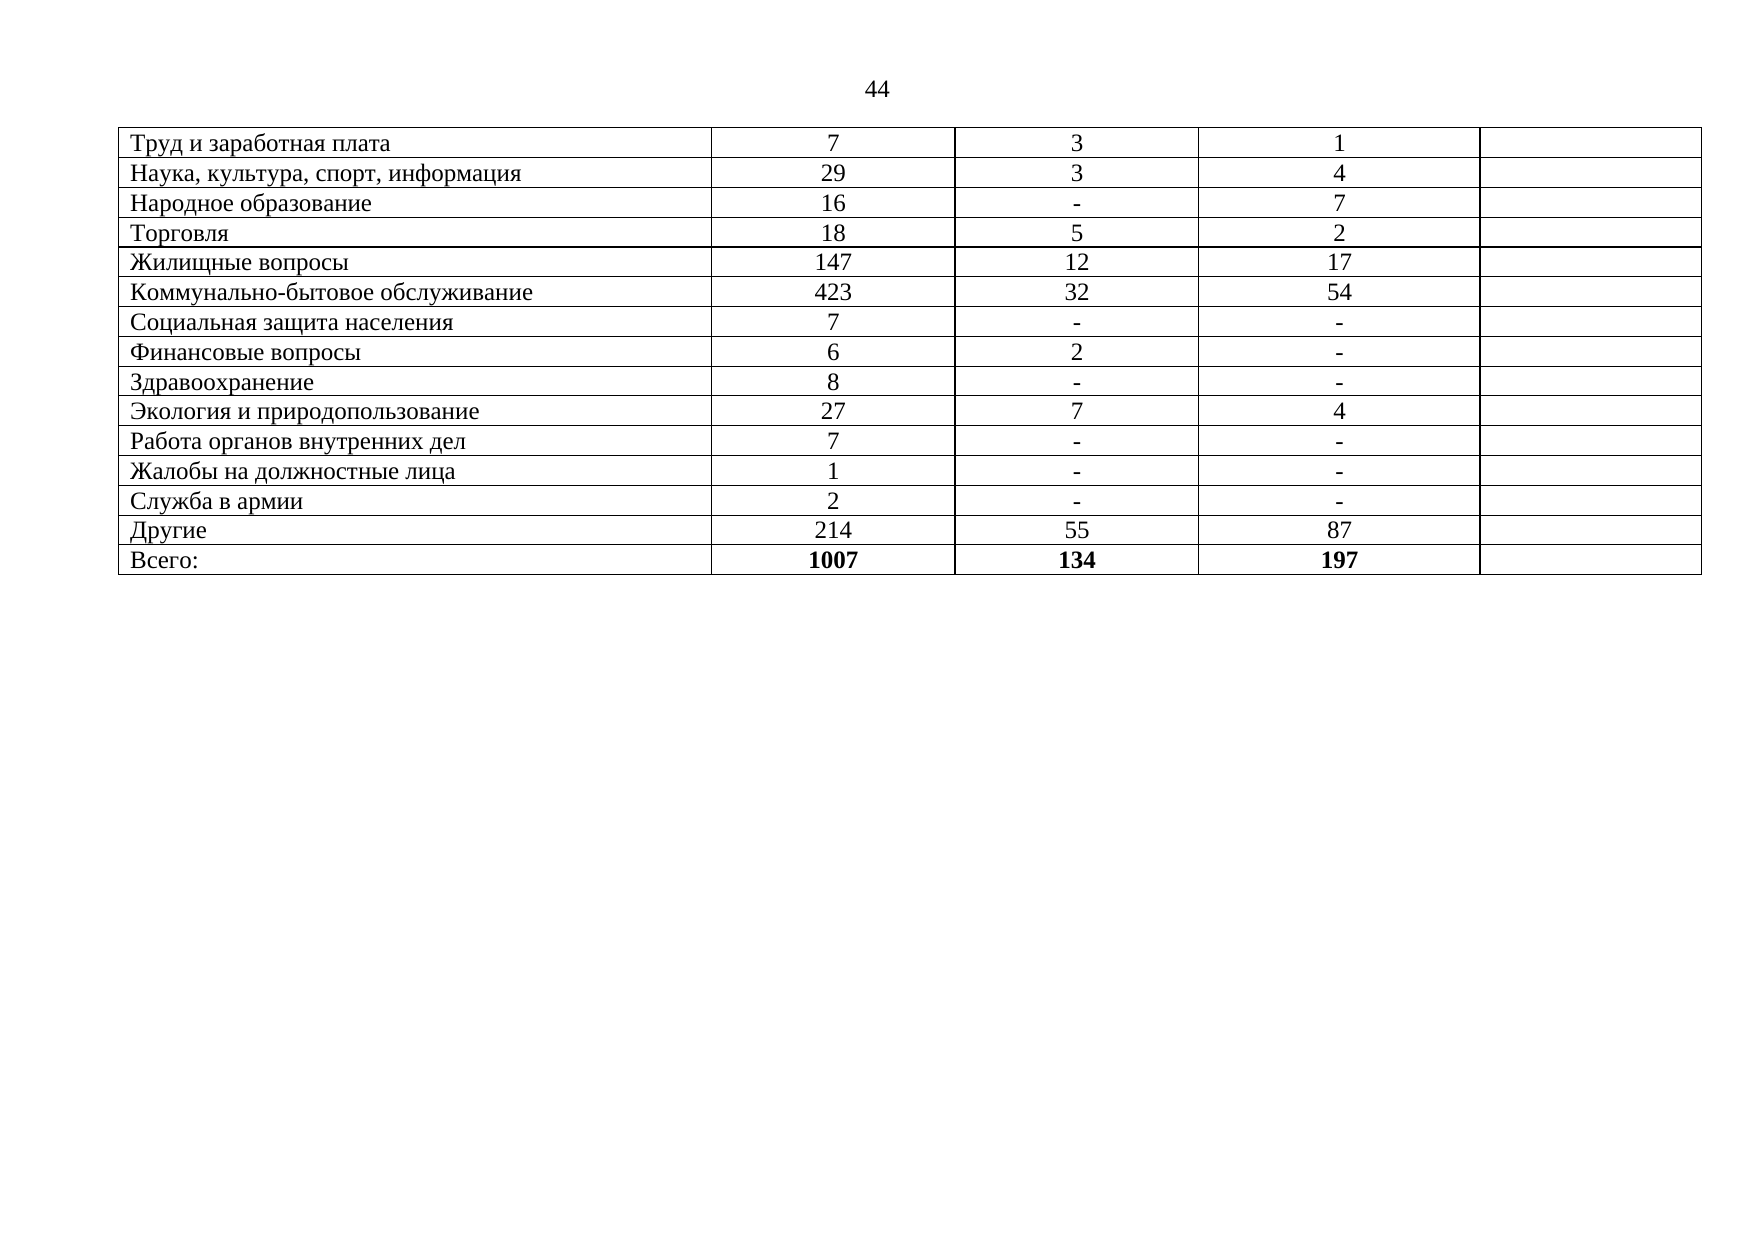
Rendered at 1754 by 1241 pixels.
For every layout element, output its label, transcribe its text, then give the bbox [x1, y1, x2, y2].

table_cell - [956, 367, 1198, 395]
table_cell - [956, 426, 1198, 455]
table_cell 18 [712, 218, 954, 246]
table_cell Работа органов внутренних дел [119, 426, 711, 455]
table_cell 87 [1199, 516, 1479, 544]
table_cell 134 [956, 545, 1198, 574]
table_cell - [956, 486, 1198, 514]
table_cell Жилищные вопросы [119, 248, 711, 276]
table_cell [1481, 486, 1701, 514]
table_cell 214 [712, 516, 954, 544]
table_cell 27 [712, 396, 954, 425]
table_cell [1481, 545, 1701, 574]
table_cell Коммунально-бытовое обслуживание [119, 277, 711, 306]
table_cell Социальная защита населения [119, 307, 711, 336]
table_cell 6 [712, 337, 954, 366]
table_cell 4 [1199, 396, 1479, 425]
table_cell Здравоохранение [119, 367, 711, 395]
table_cell 7 [712, 426, 954, 455]
table_cell 423 [712, 277, 954, 306]
table_cell 29 [712, 158, 954, 187]
table_cell [1481, 456, 1701, 485]
table_cell 4 [1199, 158, 1479, 187]
table_cell Труд и заработная плата [119, 128, 711, 157]
table_cell Наука, культура, спорт, информация [119, 158, 711, 187]
table_cell 2 [956, 337, 1198, 366]
table_cell [1481, 426, 1701, 455]
table_cell [1481, 516, 1701, 544]
table_cell 7 [712, 307, 954, 336]
table_cell 8 [712, 367, 954, 395]
table_cell 12 [956, 248, 1198, 276]
table_cell 54 [1199, 277, 1479, 306]
table_cell Народное образование [119, 188, 711, 217]
table_cell - [956, 188, 1198, 217]
table_cell - [1199, 426, 1479, 455]
table_cell 2 [1199, 218, 1479, 246]
table_cell - [1199, 367, 1479, 395]
table_cell 7 [1199, 188, 1479, 217]
table_cell - [1199, 307, 1479, 336]
table_cell - [1199, 486, 1479, 514]
table_cell [1481, 396, 1701, 425]
table_cell 147 [712, 248, 954, 276]
table_cell 17 [1199, 248, 1479, 276]
table_cell [1481, 218, 1701, 246]
table_cell Экология и природопользование [119, 396, 711, 425]
table_cell - [1199, 337, 1479, 366]
table_cell - [956, 307, 1198, 336]
table_cell 32 [956, 277, 1198, 306]
table_cell 3 [956, 158, 1198, 187]
table_cell 5 [956, 218, 1198, 246]
table_cell 55 [956, 516, 1198, 544]
table_cell [1481, 248, 1701, 276]
table_cell 2 [712, 486, 954, 514]
table_cell Служба в армии [119, 486, 711, 514]
table_cell - [956, 456, 1198, 485]
table_cell 7 [712, 128, 954, 157]
table_cell [1481, 277, 1701, 306]
table_cell 197 [1199, 545, 1479, 574]
table_cell 1 [1199, 128, 1479, 157]
table_cell Финансовые вопросы [119, 337, 711, 366]
table_cell [1481, 367, 1701, 395]
table_cell 1007 [712, 545, 954, 574]
table_cell Жалобы на должностные лица [119, 456, 711, 485]
table_cell 1 [712, 456, 954, 485]
table_cell 7 [956, 396, 1198, 425]
table_cell [1481, 337, 1701, 366]
table_cell 3 [956, 128, 1198, 157]
table_cell - [1199, 456, 1479, 485]
table_cell 16 [712, 188, 954, 217]
table_cell [1481, 128, 1701, 157]
table_cell Торговля [119, 218, 711, 246]
table_cell [1481, 307, 1701, 336]
table_cell [1481, 158, 1701, 187]
table_cell Всего: [119, 545, 711, 574]
table_cell [1481, 188, 1701, 217]
table_cell Другие [119, 516, 711, 544]
